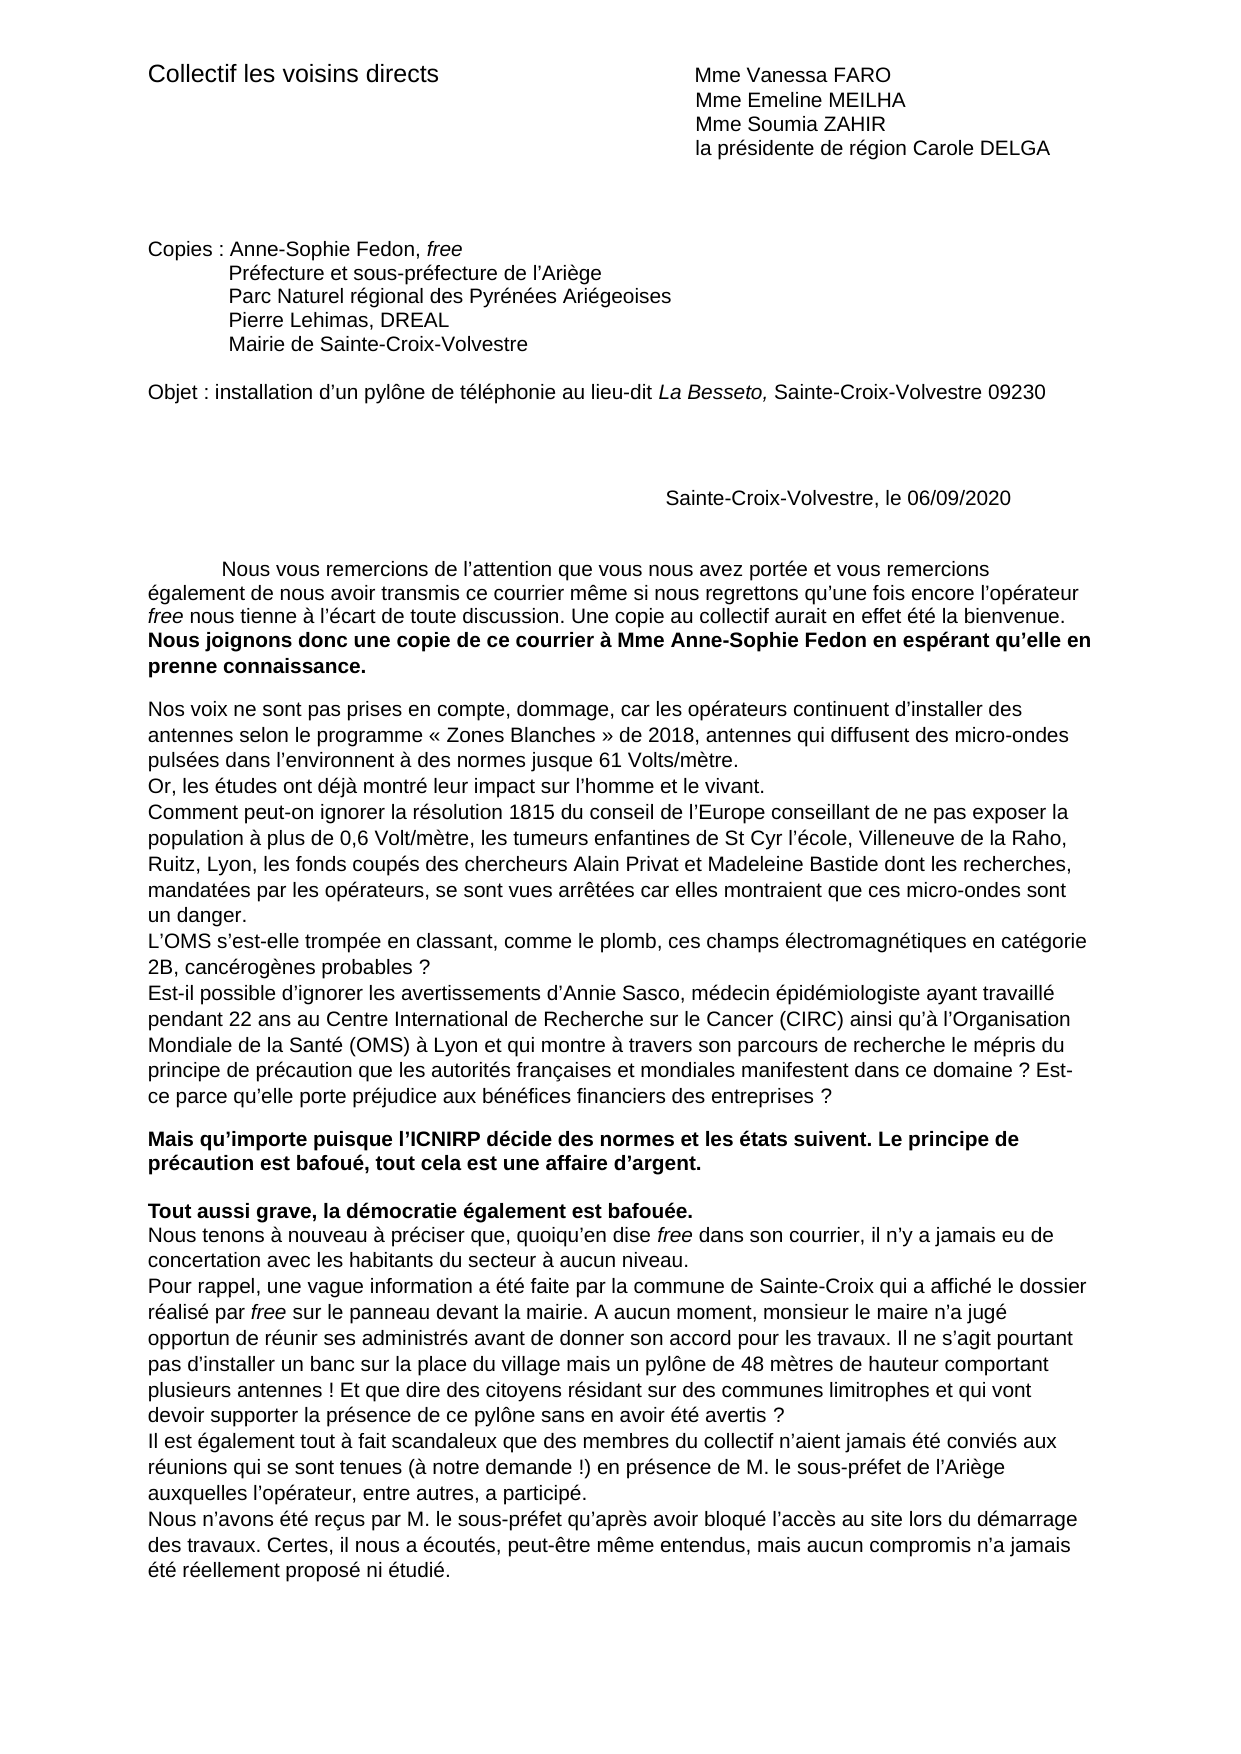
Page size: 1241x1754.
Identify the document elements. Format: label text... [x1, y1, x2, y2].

text Tout aussi grave, la démocratie également est bafouée. [148, 1198, 1093, 1222]
text Nous tenons à nouveau à préciser que, quoiqu’en dise free dans son courrier, il n’y a jamais eu de concertation avec les habitants du secteur à aucun niveau. Pour rappel, une vague information a été faite par la commune de Sainte-Croix qui a affiché le dossier réalisé par free sur le panneau devant la mairie. A aucun moment, monsieur le maire n’a jugé opportun de réunir ses administrés avant de donner son accord pour les travaux. Il ne s’agit pourtant pas d’installer un banc sur la place du village mais un pylône de 48 mètres de hauteur comportant plusieurs antennes ! Et que dire des citoyens résidant sur des communes limitrophes et qui vont devoir supporter la présence de ce pylône sans en avoir été avertis ? Il est également tout à fait scandaleux que des membres du collectif n’aient jamais été conviés aux réunions qui se sont tenues (à notre demande !) en présence de M. le sous-préfet de l’Ariège auxquelles l’opérateur, entre autres, a participé. Nous n’avons été reçus par M. le sous-préfet qu’après avoir bloqué l’accès au site lors du démarrage des travaux. Certes, il nous a écoutés, peut-être même entendus, mais aucun compromis n’a jamais été réellement proposé ni étudié. [148, 1222, 1093, 1582]
text Mais qu’importe puisque l’ICNIRP décide des normes et les états suivent. Le principe de précaution est bafoué, tout cela est une affaire d’argent. [148, 1127, 1093, 1174]
text Copies : Anne-Sophie Fedon, free [148, 236, 1093, 260]
text Nous vous remercions de l’attention que vous nous avez portée et vous remercions également de nous avoir transmis ce courrier même si nous regrettons qu’une fois encore l’opérateur free nous tienne à l’écart de toute discussion. Une copie au collectif aurait en effet été la bienvenue. [148, 556, 1093, 628]
text Sainte-Croix-Volvestre, le 06/09/2020 [221, 486, 1093, 509]
text Mme Emeline MEILHA Mme Soumia ZAHIR la présidente de région Carole DELGA [695, 88, 1093, 160]
text Parc Naturel régional des Pyrénées Ariégeoises [148, 284, 1093, 308]
text Pierre Lehimas, DREAL [148, 308, 1093, 332]
text Nous joignons donc une copie de ce courrier à Mme Anne-Sophie Fedon en espérant qu’elle en prenne connaissance. [148, 628, 1093, 678]
text Préfecture et sous-préfecture de l’Ariège [148, 260, 1093, 284]
text Nos voix ne sont pas prises en compte, dommage, car les opérateurs continuent d’installer des antennes selon le programme « Zones Blanches » de 2018, antennes qui diffusent des micro-ondes pulsées dans l’environnent à des normes jusque 61 Volts/mètre. Or, les études ont déjà montré leur impact sur l’homme et le vivant. Comment peut-on ignorer la résolution 1815 du conseil de l’Europe conseillant de ne pas exposer la population à plus de 0,6 Volt/mètre, les tumeurs enfantines de St Cyr l’école, Villeneuve de la Raho, Ruitz, Lyon, les fonds coupés des chercheurs Alain Privat et Madeleine Bastide dont les recherches, mandatées par les opérateurs, se sont vues arrêtées car elles montraient que ces micro-ondes sont un danger. L’OMS s’est-elle trompée en classant, comme le plomb, ces champs électromagnétiques en catégorie 2B, cancérogènes probables ? Est-il possible d’ignorer les avertissements d’Annie Sasco, médecin épidémiologiste ayant travaillé pendant 22 ans au Centre International de Recherche sur le Cancer (CIRC) ainsi qu’à l’Organisation Mondiale de la Santé (OMS) à Lyon et qui montre à travers son parcours de recherche le mépris du principe de précaution que les autorités françaises et mondiales manifestent dans ce domaine ? Est-ce parce qu’elle porte préjudice aux bénéfices financiers des entreprises ? [148, 697, 1093, 1108]
text Collectif les voisins directs Mme Vanessa FARO [148, 59, 1093, 88]
text Objet : installation d’un pylône de téléphonie au lieu-dit La Besseto, Sainte-Croix-Volvestre 09230 [148, 380, 1093, 404]
text Mairie de Sainte-Croix-Volvestre [148, 332, 1093, 356]
